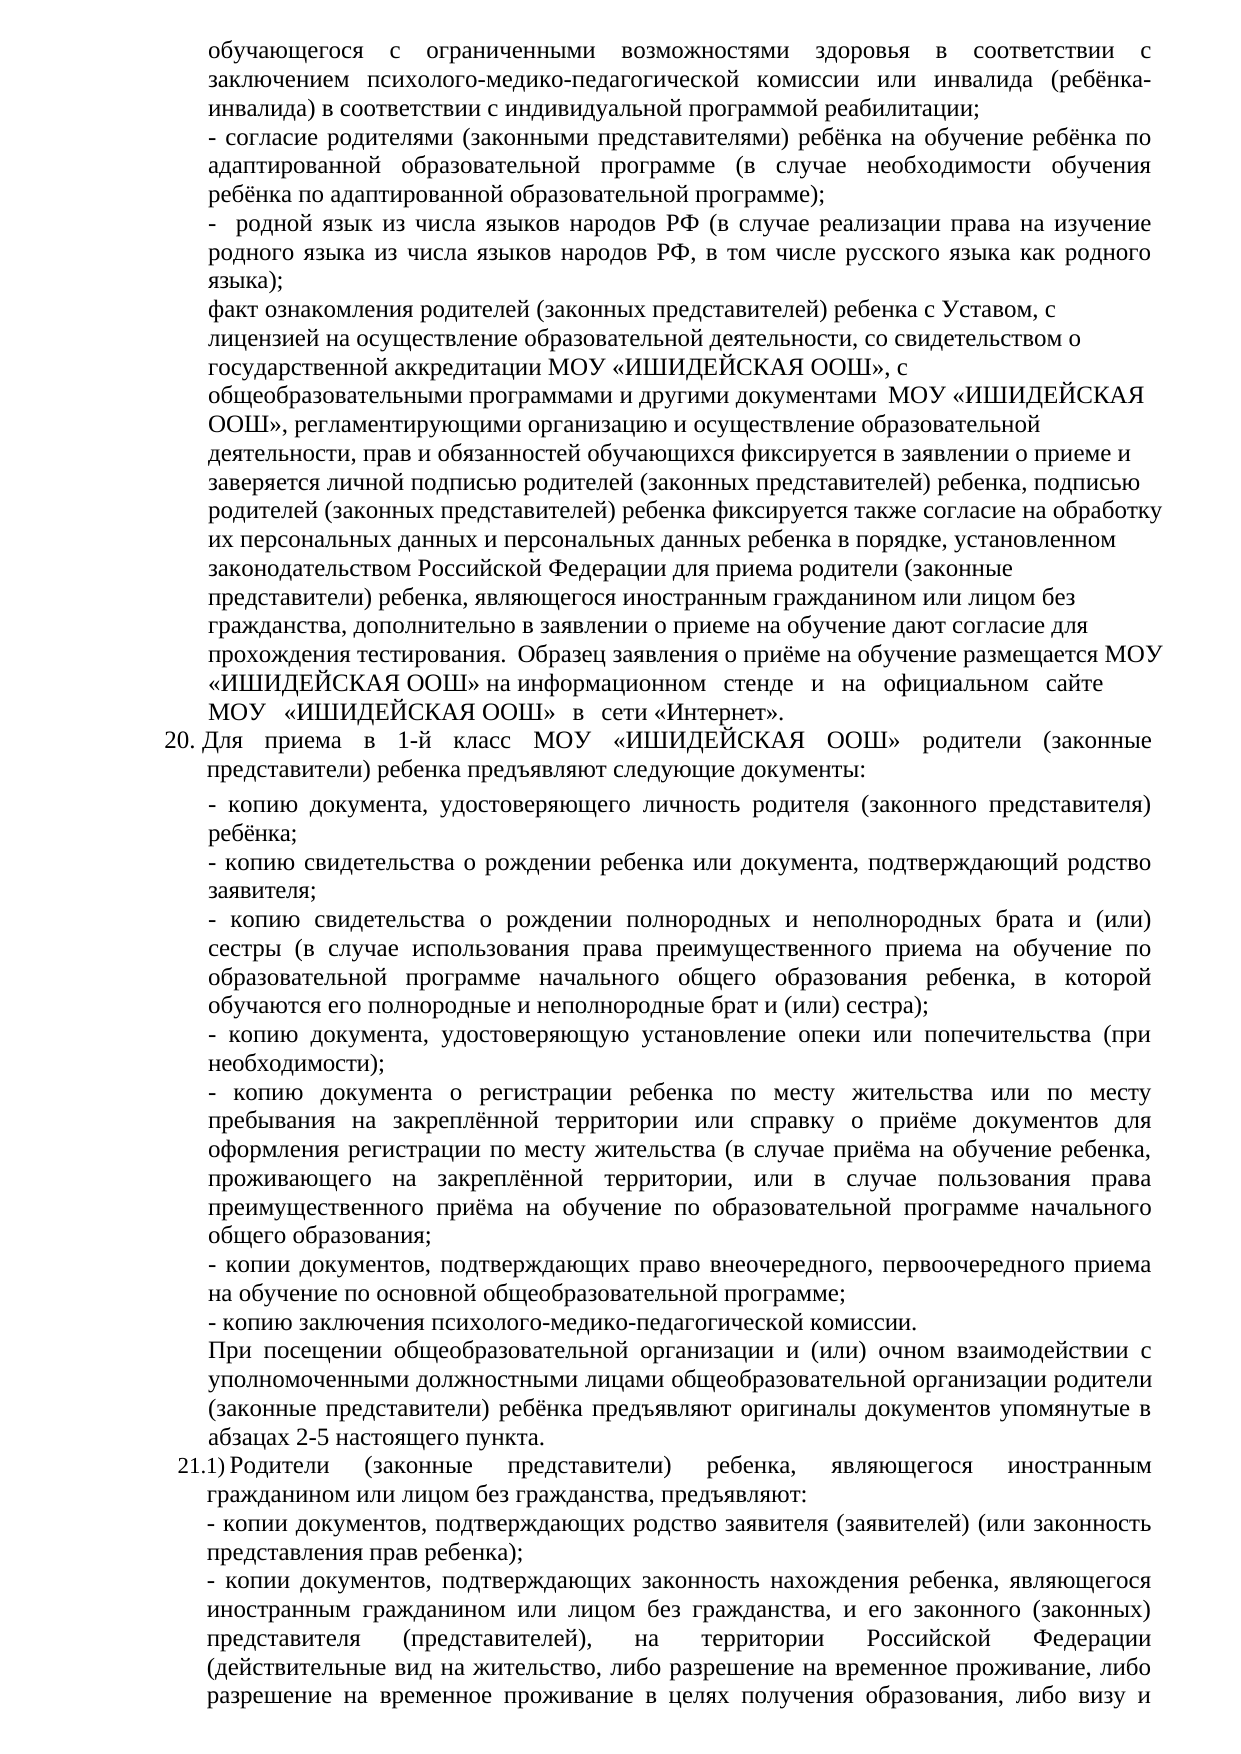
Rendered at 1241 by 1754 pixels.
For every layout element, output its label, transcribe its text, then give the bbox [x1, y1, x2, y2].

list копии документов, подтверждающих родство заявителя (заявителей) (или законность представления прав ребенка); [207, 1508, 1152, 1566]
list родной язык из числа языков народов РФ (в случае реализации права на изучение родного языка из числа языков народов РФ, в том числе русского языка как родного языка); [208, 208, 1152, 294]
list Для приема в 1-й класс МОУ «ИШИДЕЙСКАЯ ООШ» родители (законные представители) ребенка предъявляют следующие документы: [164, 726, 1152, 783]
list копию свидетельства о рождении полнородных и неполнородных брата и (или) сестры (в случае использования права преимущественного приема на обучение по образовательной программе начального общего образования ребенка, в которой обучаются его полнородные и неполнородные брат и (или) сестра); [208, 904, 1152, 1019]
list копию документа, удостоверяющего личность родителя (законного представителя) ребёнка; [208, 789, 1152, 847]
list копии документов, подтверждающих право внеочередного, первоочередного приема на обучение по основной общеобразовательной программе; [208, 1249, 1152, 1307]
list согласие родителями (законными представителями) ребёнка на обучение ребёнка по адаптированной образовательной программе (в случае необходимости обучения ребёнка по адаптированной образовательной программе); [208, 122, 1152, 208]
list копию документа, удостоверяющую установление опеки или попечительства (при необходимости); [208, 1019, 1152, 1077]
list копию заключения психолого-медико-педагогической комиссии. [208, 1307, 1166, 1336]
list Родители (законные представители) ребенка, являющегося иностранным гражданином или лицом без гражданства, предъявляют: [177, 1451, 1152, 1508]
text факт ознакомления родителей (законных представителей) ребенка с Уставом, с лицензией на осуществление образовательной деятельности, со свидетельством о государственной аккредитации МОУ «ИШИДЕЙСКАЯ ООШ», с общеобразовательными программами и другими документами МОУ «ИШИДЕЙСКАЯ ООШ», регламентирующими организацию и осуществление образовательной деятельности, прав и обязанностей обучающихся фиксируется в заявлении о приеме и заверяется личной подписью родителей (законных представителей) ребенка, подписью родителей (законных представителей) ребенка фиксируется также согласие на обработку их персональных данных и персональных данных ребенка в порядке, установленном законодательством Российской Федерации для приема родители (законные представители) ребенка, являющегося иностранным гражданином или лицом без гражданства, дополнительно в заявлении о приеме на обучение дают согласие для прохождения тестирования. Образец заявления о приёме на обучение размещается МОУ «ИШИДЕЙСКАЯ ООШ» на информационном стенде и на официальном сайте МОУ «ИШИДЕЙСКАЯ ООШ» в сети «Интернет». [208, 294, 1166, 726]
list копию свидетельства о рождении ребенка или документа, подтверждающий родство заявителя; [208, 847, 1152, 904]
text При посещении общеобразовательной организации и (или) очном взаимодействии с уполномоченными должностными лицами общеобразовательной организации родители (законные представители) ребёнка предъявляют оригиналы документов упомянутые в абзацах 2-5 настоящего пункта. [208, 1336, 1152, 1451]
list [207, 1566, 1152, 1709]
list копию документа о регистрации ребенка по месту жительства или по месту пребывания на закреплённой территории или справку о приёме документов для оформления регистрации по месту жительства (в случае приёма на обучение ребенка, проживающего на закреплённой территории, или в случае пользования права преимущественного приёма на обучение по образовательной программе начального общего образования; [208, 1077, 1152, 1249]
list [208, 35, 1152, 122]
